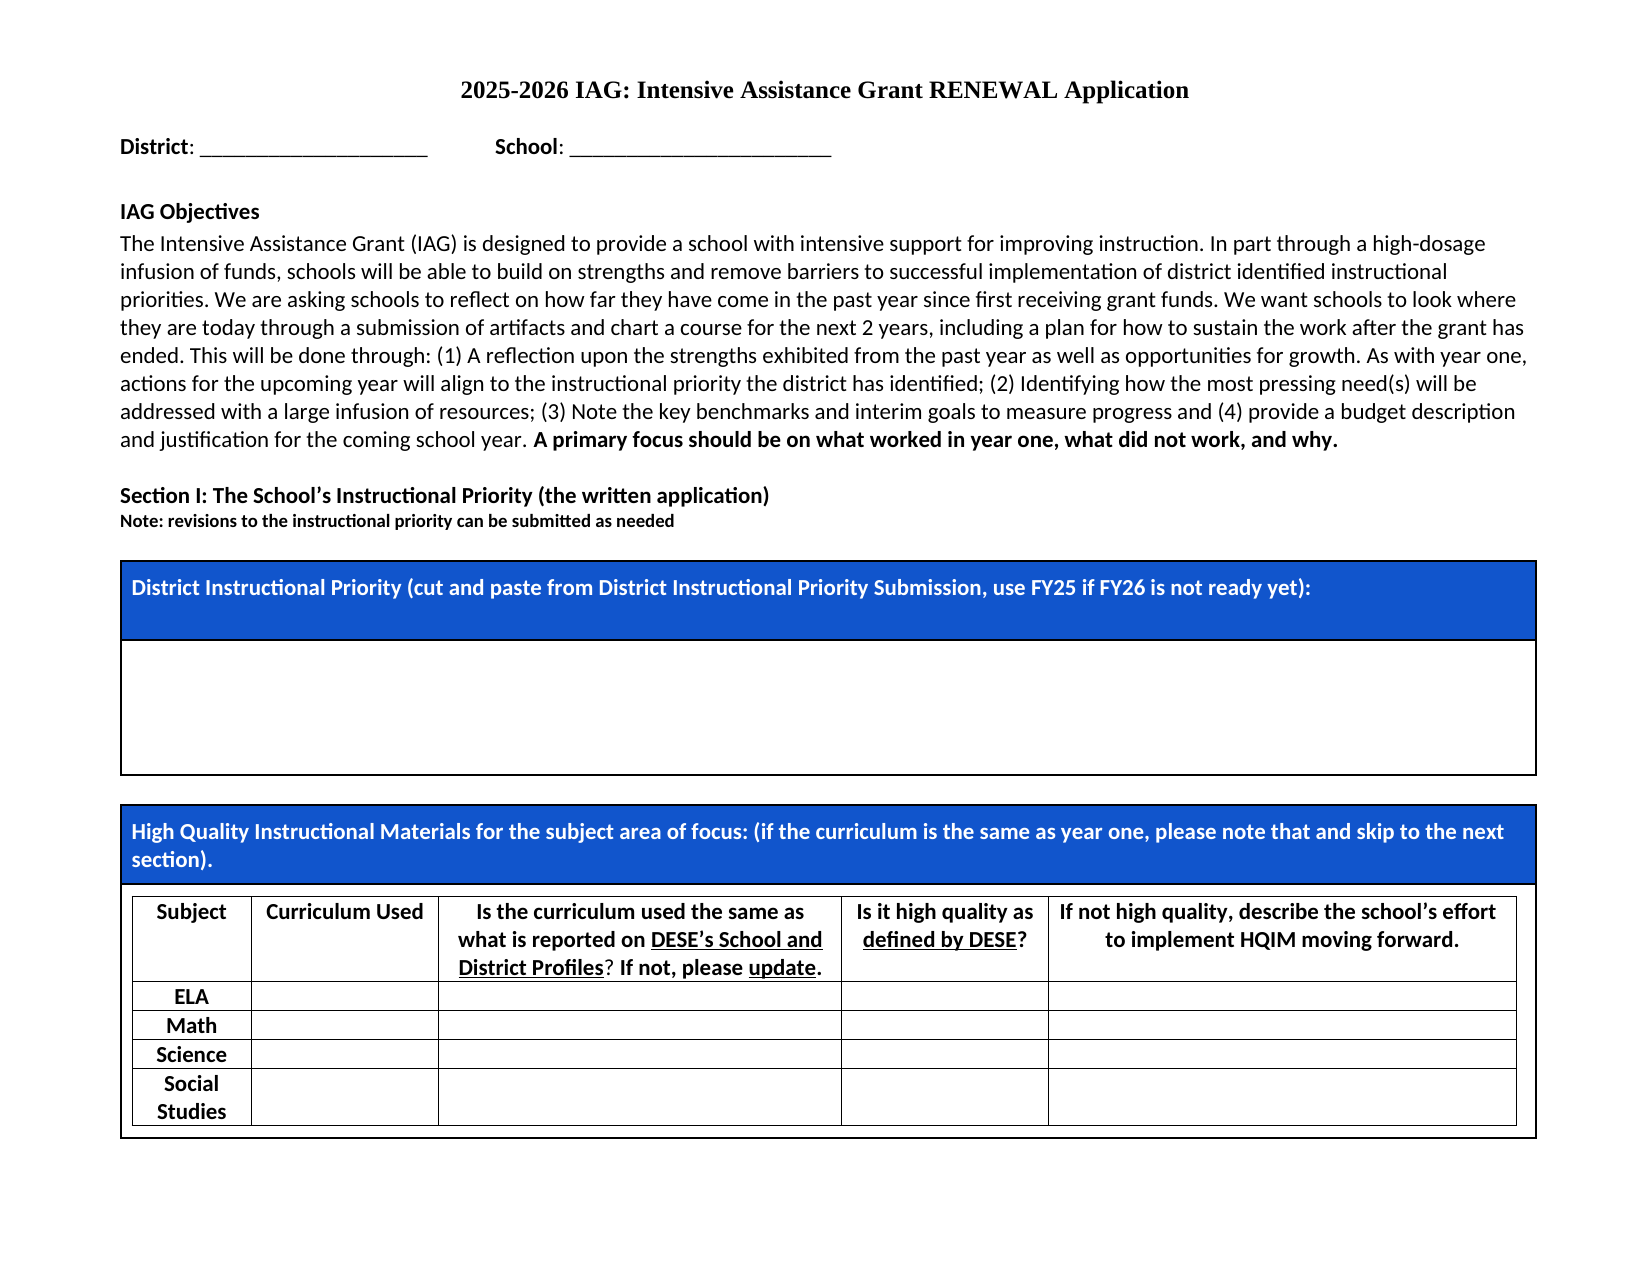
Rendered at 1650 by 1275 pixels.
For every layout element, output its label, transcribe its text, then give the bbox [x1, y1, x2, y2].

text The Intensive Assistance Grant (IAG) is designed to provide a school with intensive support for improving instruction. In part through a high-dosage infusion of funds, schools will be able to build on strengths and remove barriers to successful implementation of district identified instructional priorities. We are asking schools to reflect on how far they have come in the past year since first receiving grant funds. We want schools to look where they are today through a submission of artifacts and chart a course for the next 2 years, including a plan for how to sustain the work after the grant has ended. This will be done through: (1) A reflection upon the strengths exhibited from the past year as well as opportunities for growth. As with year one, actions for the upcoming year will align to the instructional priority the district has identified; (2) Identifying how the most pressing need(s) will be addressed with a large infusion of resources; (3) Note the key benchmarks and interim goals to measure progress and (4) provide a budget description and justification for the coming school year. A primary focus should be on what worked in year one, what did not work, and why. [120, 229, 1530, 453]
text Note: revisions to the instructional priority can be submitted as needed [120, 509, 1530, 532]
table_header High Quality Instructional Materials for the subject area of focus: (if the curriculum is the same as year one, please note that and skip to the next section). [122, 806, 1535, 883]
text District: ____________________ School: _______________________ [120, 132, 1530, 161]
table_cell [122, 641, 1535, 774]
table_header District Instructional Priority (cut and paste from District Instructional Priority Submission, use FY25 if FY26 is not ready yet): [122, 562, 1535, 639]
table_cell [122, 885, 1535, 1137]
text Section I: The School’s Instructional Priority (the written application) [120, 481, 1530, 509]
text IAG Objectives [120, 197, 1530, 225]
